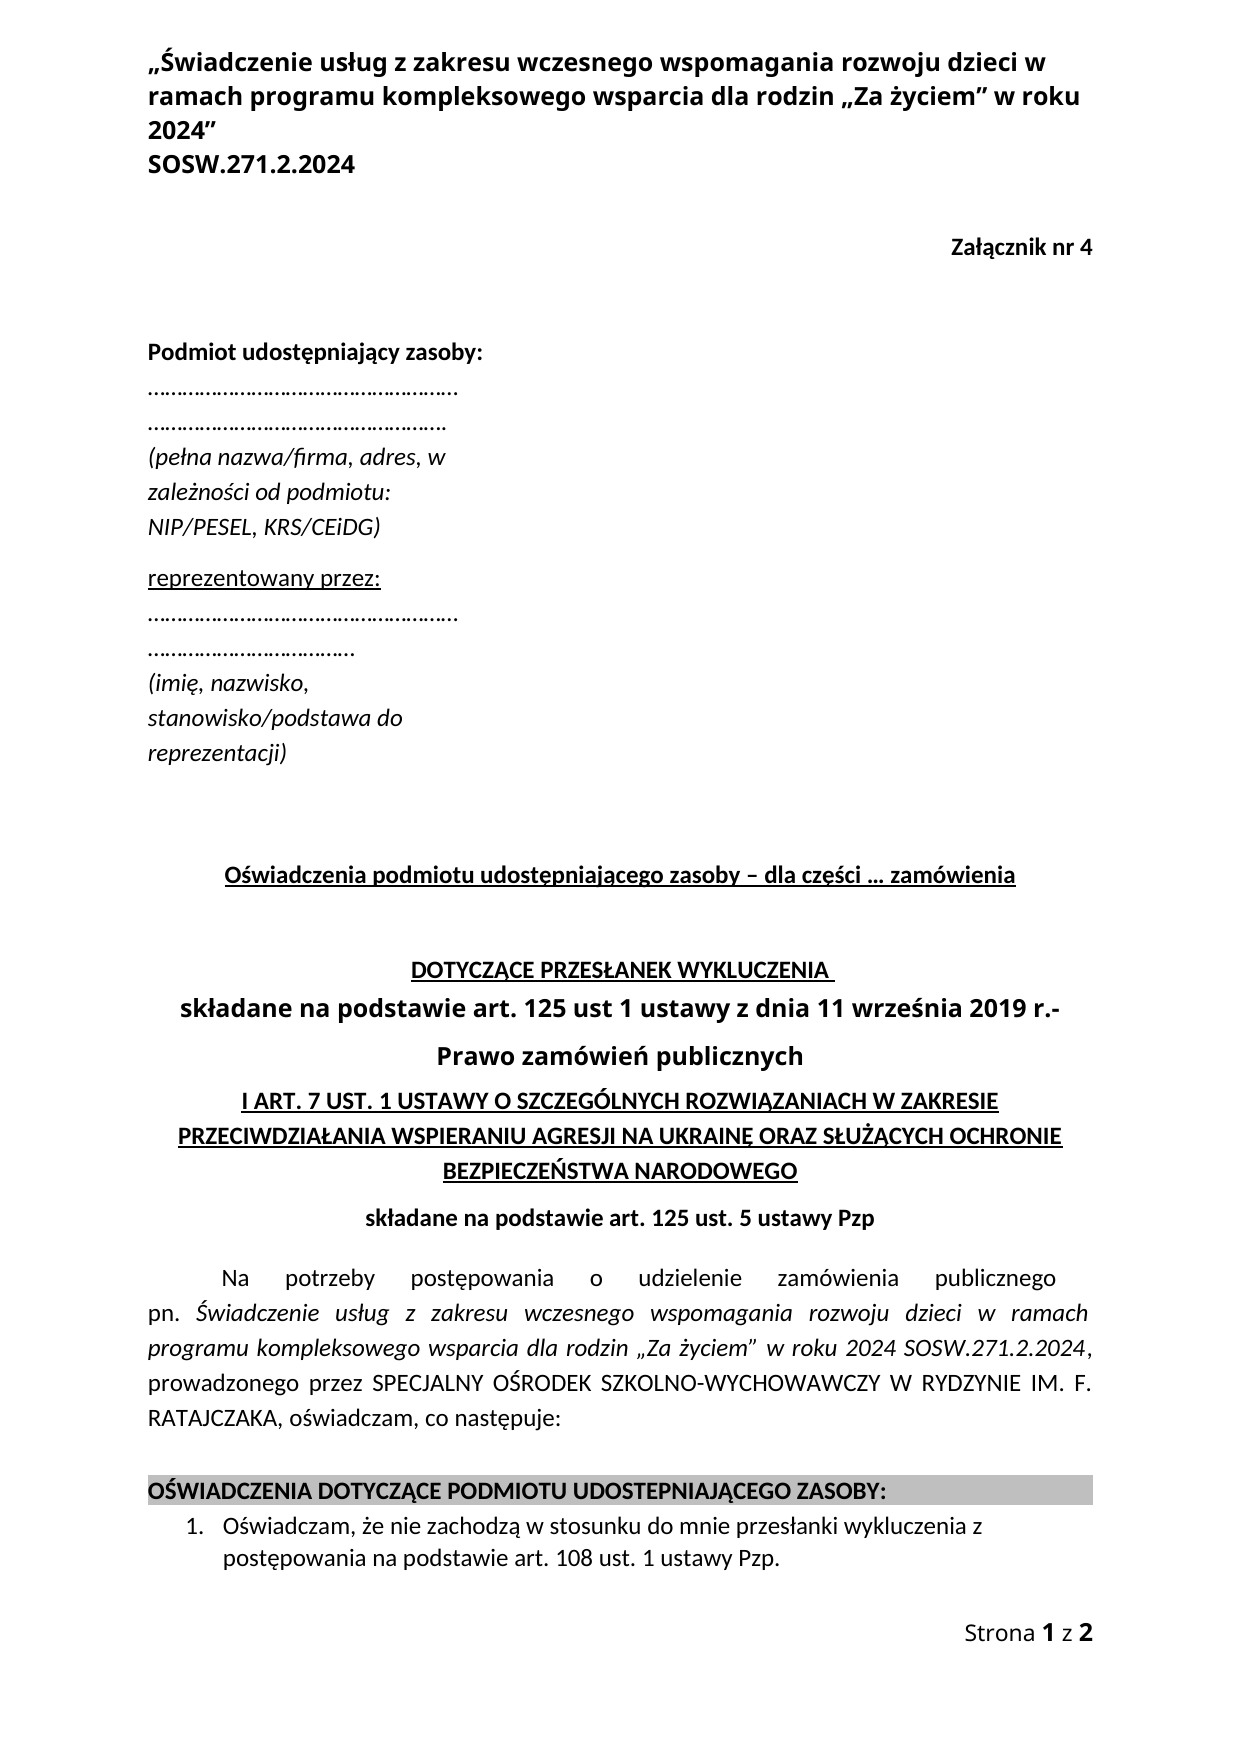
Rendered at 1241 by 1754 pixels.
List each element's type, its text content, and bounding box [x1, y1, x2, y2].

text składane na podstawie art. 125 ust 1 ustawy z dnia 11 września 2019 r.- [147, 989, 1093, 1024]
text OŚWIADCZENIA DOTYCZĄCE PODMIOTU UDOSTEPNIAJĄCEGO ZASOBY: [148, 1475, 1093, 1505]
text (imię, nazwisko, stanowisko/podstawa do reprezentacji) [148, 667, 472, 768]
text Załącznik nr 4 [148, 231, 1093, 261]
text Prawo zamówień publicznych [148, 1037, 1093, 1072]
text Oświadczenia podmiotu udostępniającego zasoby – dla części … zamówienia [148, 859, 1093, 889]
text reprezentowany przez: [148, 562, 1093, 593]
text (pełna nazwa/firma, adres, w zależności od podmiotu: NIP/PESEL, KRS/CEiDG) [148, 441, 472, 541]
text DOTYCZĄCE PRZESŁANEK WYKLUCZENIA [148, 954, 1093, 984]
text składane na podstawie art. 125 ust. 5 ustawy Pzp [148, 1202, 1093, 1233]
text ……………………………………………………………………………………………. [148, 371, 472, 436]
text Podmiot udostępniający zasoby: [148, 336, 1093, 366]
text I ART. 7 UST. 1 USTAWY o szczególnych rozwiązaniach w zakresie przeciwdziałania wspieraniu agresji na Ukrainę oraz służących ochronie bezpieczeństwa narodowego [148, 1085, 1093, 1185]
text ……………………………………………………………………………… [148, 597, 472, 663]
text Na potrzeby postępowania o udzielenie zamówienia publicznego pn. Świadczenie usług z zakresu wczesnego wspomagania rozwoju dzieci w ramach programu kompleksowego wsparcia dla rodzin „Za życiem” w roku 2024 SOSW.271.2.2024, prowadzonego przez SPECJALNY OŚRODEK SZKOLNO-WYCHOWAWCZY W RYDZYNIE IM. F. RATAJCZAKA, oświadczam, co następuje: [148, 1262, 1093, 1433]
list Oświadczam, że nie zachodzą w stosunku do mnie przesłanki wykluczenia z postępowania na podstawie art. 108 ust. 1 ustawy Pzp. [185, 1510, 1093, 1573]
